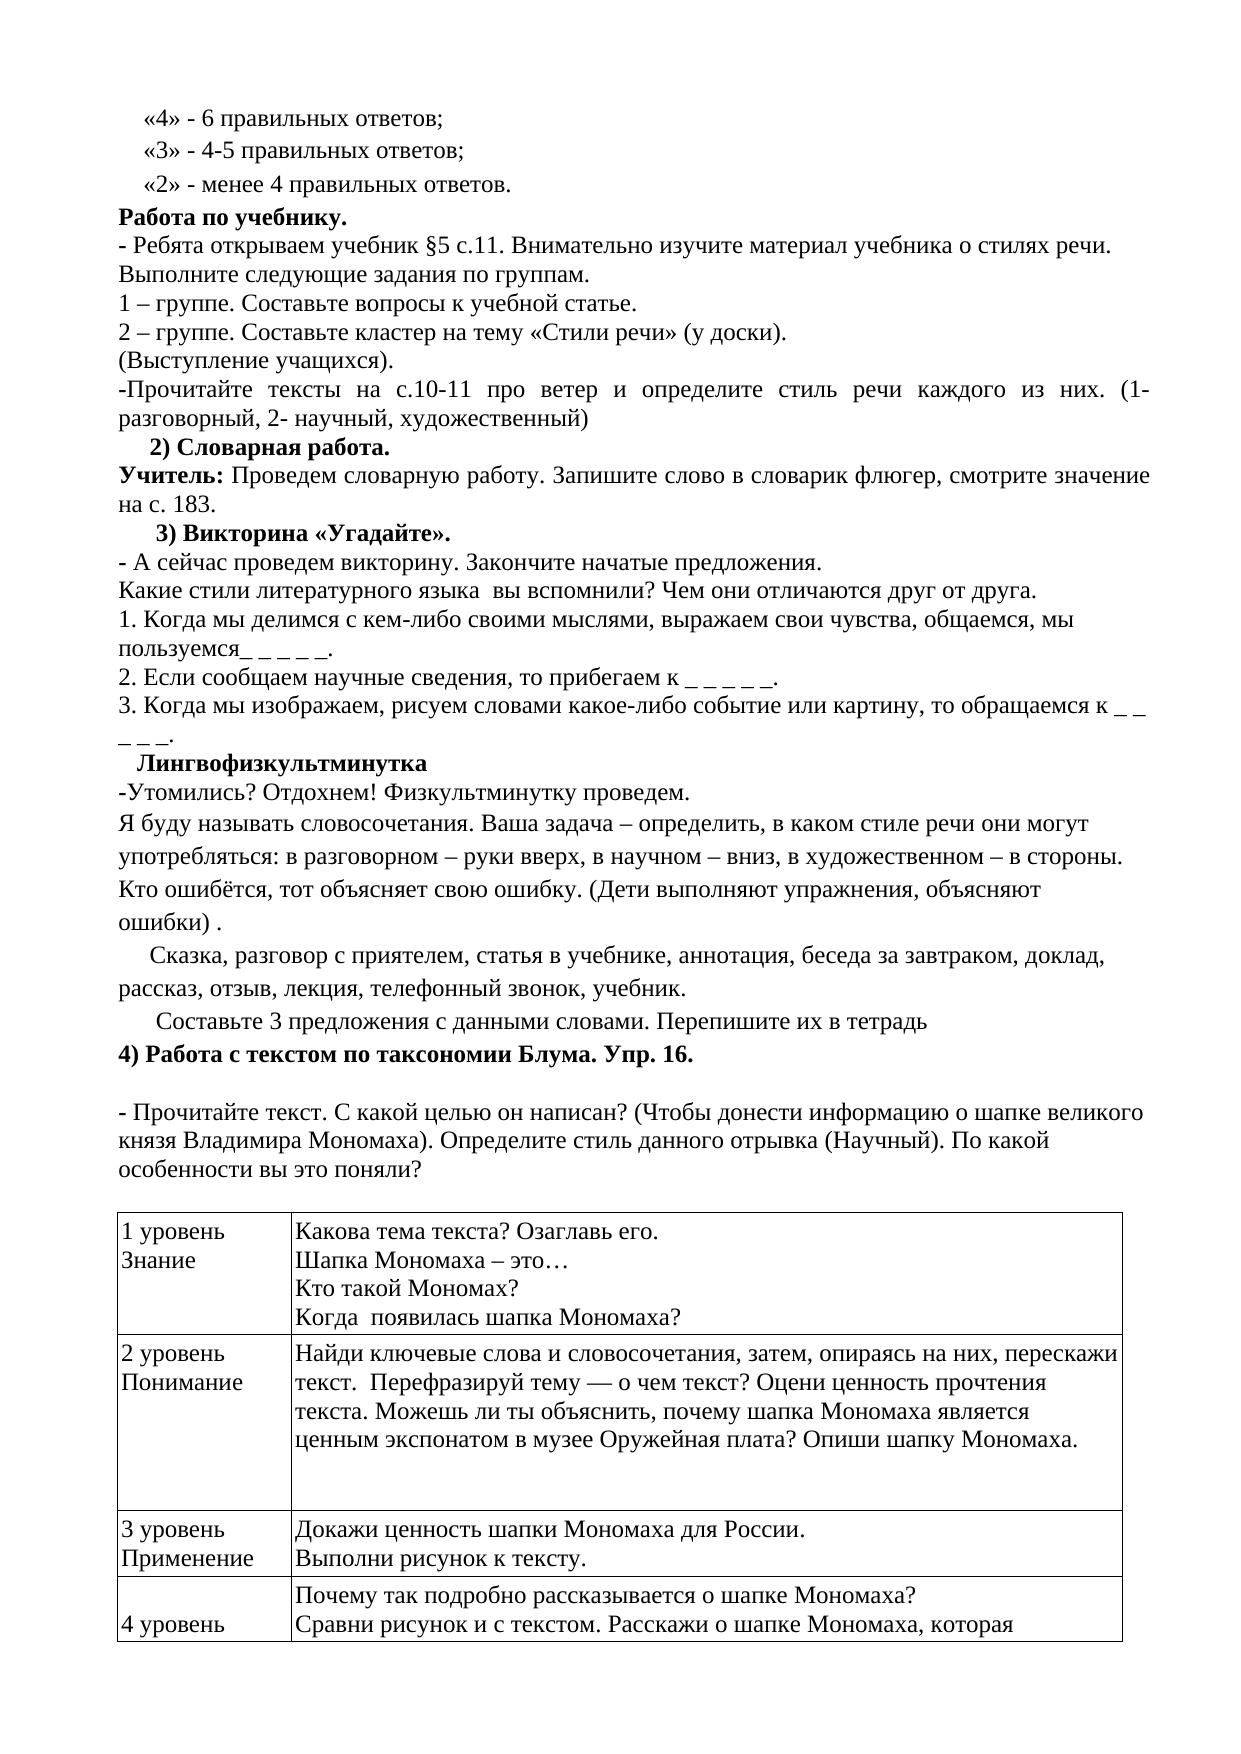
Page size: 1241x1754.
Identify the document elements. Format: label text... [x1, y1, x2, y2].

text - А сейчас проведем викторину. Закончите начатые предложения. [118, 547, 1152, 575]
text Я буду называть словосочетания. Ваша задача – определить, в каком стиле речи они могут употребляться: в разговорном – руки вверх, в научном – вниз, в художественном – в стороны. Кто ошибётся, тот объясняет свою ошибку. (Дети выполняют упражнения, объясняют ошибки) . Сказка, разговор с приятелем, статья в учебнике, аннотация, беседа за завтраком, доклад, рассказ, отзыв, лекция, телефонный звонок, учебник. Составьте 3 предложения с данными словами. Перепишите их в тетрадь [118, 808, 1152, 1035]
text Лингвофизкультминутка [118, 748, 1152, 777]
text 3) Викторина «Угадайте». [118, 518, 1152, 547]
text Учитель: Проведем словарную работу. Запишите слово в словарик флюгер, смотрите значение на с. 183. [118, 460, 1152, 518]
table_cell 4 уровень Анализ [118, 1577, 291, 1641]
text 1. Когда мы делимся с кем-либо своими мыслями, выражаем свои чувства, общаемся, мы пользуемся_ _ _ _ _. [118, 604, 1152, 662]
text 3. Когда мы изображаем, рисуем словами какое-либо событие или картину, то обращаемся к _ _ _ _ _. [118, 690, 1152, 748]
table_cell Найди ключевые слова и словосочетания, затем, опираясь на них, перескажи текст. Перефразируй тему — о чем текст? Оцени ценность прочтения текста. Можешь ли ты объяснить, почему шапка Мономаха является ценным экспонатом в музее Оружейная плата? Опиши шапку Мономаха. [292, 1335, 1122, 1510]
text «4» - 6 правильных ответов; [118, 103, 1152, 131]
table_header 1 уровень Знание [118, 1213, 291, 1334]
text Какие стили литературного языка вы вспомнили? Чем они отличаются друг от друга. [118, 575, 1152, 604]
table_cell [292, 1577, 1122, 1641]
table_cell 3 уровень Применение [118, 1511, 291, 1576]
text «2» - менее 4 правильных ответов. [118, 169, 1152, 197]
text -Прочитайте тексты на с.10-11 про ветер и определите стиль речи каждого из них. (1- разговорный, 2- научный, художественный) [118, 374, 1152, 432]
text 2 – группе. Составьте кластер на тему «Стили речи» (у доски). [118, 317, 1152, 345]
text 2) Словарная работа. [118, 432, 1152, 460]
text «3» - 4-5 правильных ответов; [118, 136, 1152, 164]
text 1 – группе. Составьте вопросы к учебной статье. [118, 288, 1152, 317]
table_cell Докажи ценность шапки Мономаха для России. Выполни рисунок к тексту. [292, 1511, 1122, 1576]
text (Выступление учащихся). [118, 345, 1152, 374]
text - Прочитайте текст. С какой целью он написан? (Чтобы донести информацию о шапке великого князя Владимира Мономаха). Определите стиль данного отрывка (Научный). По какой особенности вы это поняли? [118, 1097, 1152, 1183]
text -Утомились? Отдохнем! Физкультминутку проведем. [118, 777, 1152, 805]
text Работа по учебнику. [118, 202, 1152, 230]
text - Ребята открываем учебник §5 с.11. Внимательно изучите материал учебника о стилях речи. Выполните следующие задания по группам. [118, 230, 1152, 288]
table_cell 2 уровень Понимание [118, 1335, 291, 1510]
table_header Какова тема текста? Озаглавь его. Шапка Мономаха – это… Кто такой Мономах? Когда появилась шапка Мономаха? [292, 1213, 1122, 1334]
text 4) Работа с текстом по таксономии Блума. Упр. 16. [118, 1039, 1152, 1068]
text 2. Если сообщаем научные сведения, то прибегаем к _ _ _ _ _. [118, 662, 1152, 690]
